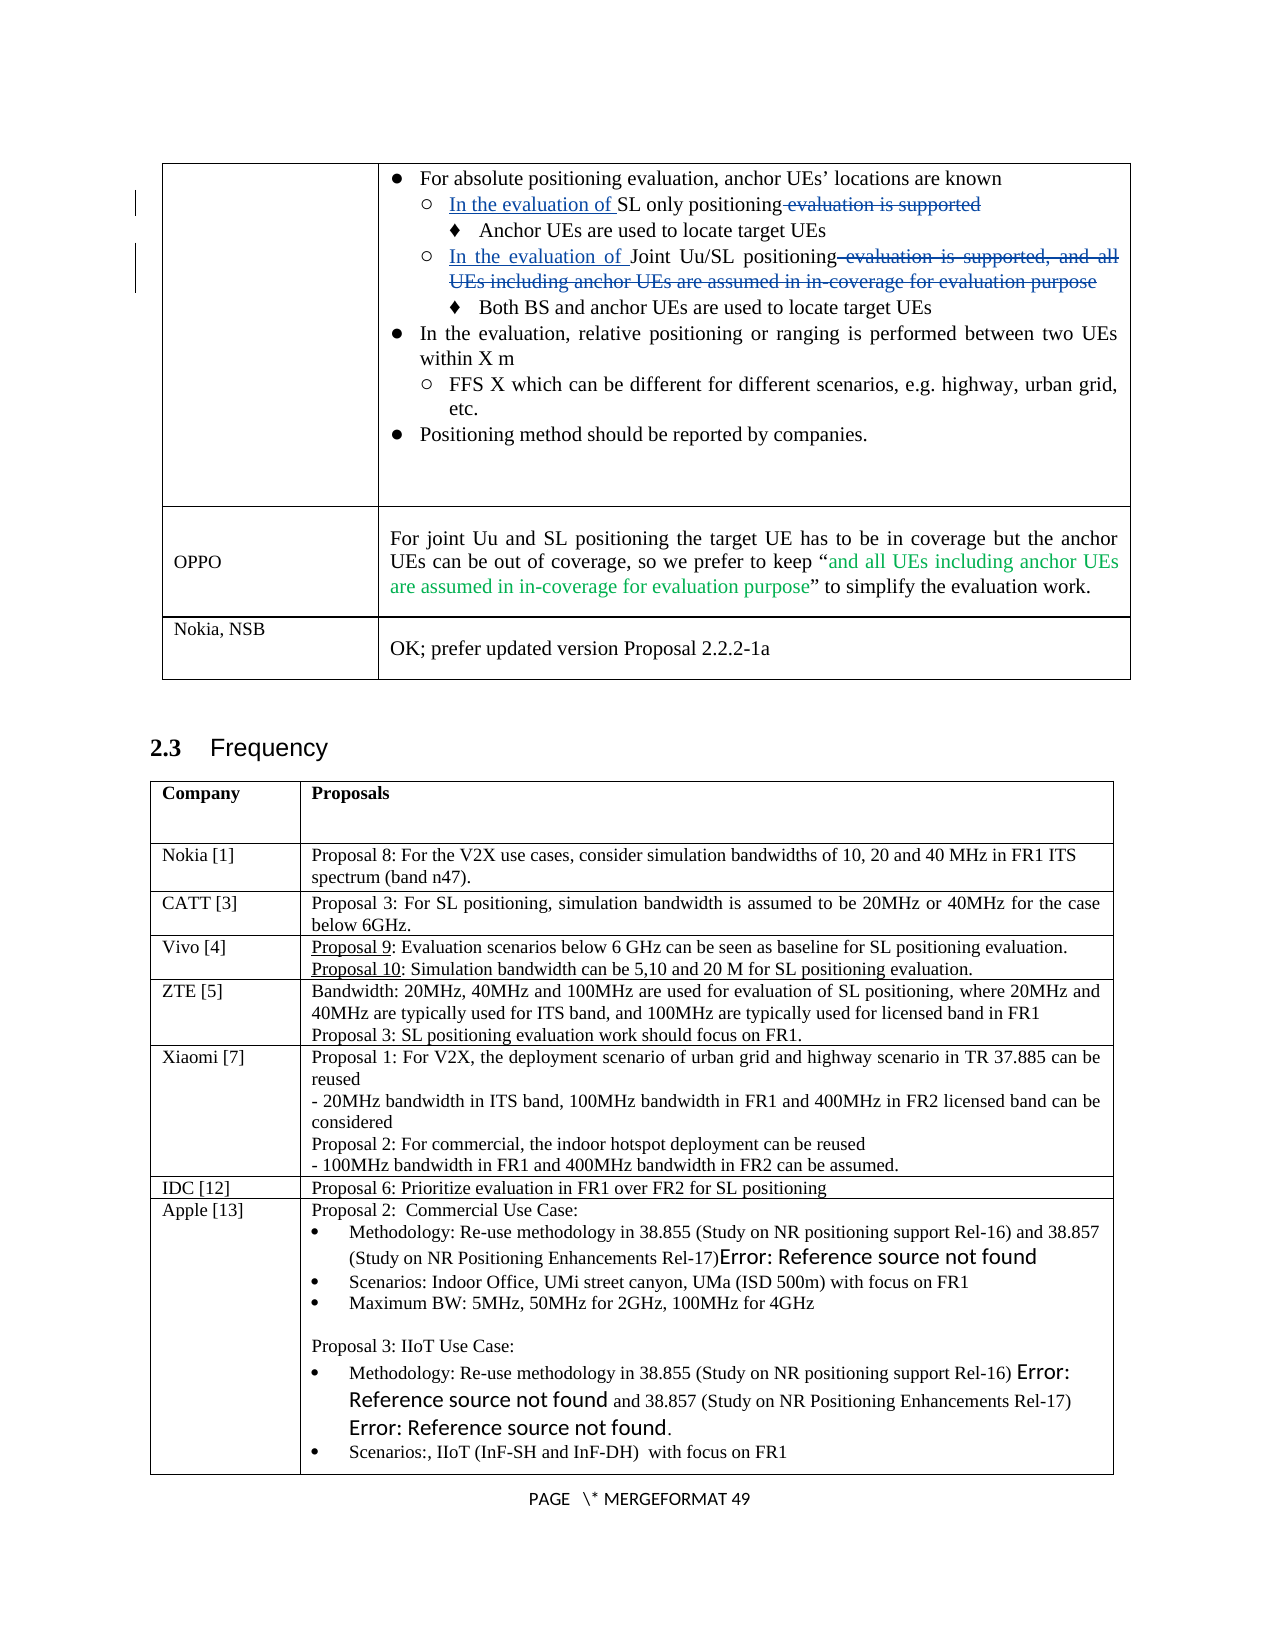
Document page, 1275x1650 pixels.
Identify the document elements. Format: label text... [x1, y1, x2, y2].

table_cell FL [163, 164, 378, 506]
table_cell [301, 1199, 1113, 1474]
table_cell CATT [3] [151, 892, 300, 935]
table_cell Nokia [1] [151, 844, 300, 891]
table_cell Proposal 1: For V2X, the deployment scenario of urban grid and highway scenario in TR 37.885 can be reused - 20MHz bandwidth in ITS band, 100MHz bandwidth in FR1 and 400MHz in FR2 licensed band can be considered Proposal 2: For commercial, the indoor hotspot deployment can be reused - 100MHz bandwidth in FR1 and 400MHz bandwidth in FR2 can be assumed. [301, 1046, 1113, 1176]
table_cell Xiaomi [7] [151, 1046, 300, 1176]
table_cell OPPO [163, 507, 378, 616]
table_header Company [151, 782, 300, 843]
table_cell IDC [12] [151, 1177, 300, 1198]
table_cell Proposal 6: Prioritize evaluation in FR1 over FR2 for SL positioning [301, 1177, 1113, 1198]
table_cell Apple [13] [151, 1199, 300, 1474]
table_cell ZTE [5] [151, 980, 300, 1045]
table_cell Nokia, NSB [163, 618, 378, 679]
table_cell Proposal 3: For SL positioning, simulation bandwidth is assumed to be 20MHz or 40MHz for the case below 6GHz. [301, 892, 1113, 935]
table_header Proposals [301, 782, 1113, 843]
table_cell Bandwidth: 20MHz, 40MHz and 100MHz are used for evaluation of SL positioning, where 20MHz and 40MHz are typically used for ITS band, and 100MHz are typically used for licensed band in FR1 Proposal 3: SL positioning evaluation work should focus on FR1. [301, 980, 1113, 1045]
table_cell Proposal 5: Evaluation scenarios below 6 GHz can be seen as baseline for SL positioning evaluation. Proposal 6: Simulation bandwidth can be 5,10 and 20 M for SL positioning evaluation. [301, 936, 1113, 979]
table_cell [379, 164, 1130, 506]
subtitle Frequency [150, 733, 1125, 762]
table_cell Vivo [4] [151, 936, 300, 979]
table_cell OK; prefer updated version Proposal 2.2.2-1a [379, 618, 1130, 679]
table_cell For joint Uu and SL positioning the target UE has to be in coverage but the anchor UEs can be out of coverage, so we prefer to keep “and all UEs including anchor UEs are assumed in in-coverage for evaluation purpose” to simplify the evaluation work. [379, 507, 1130, 616]
